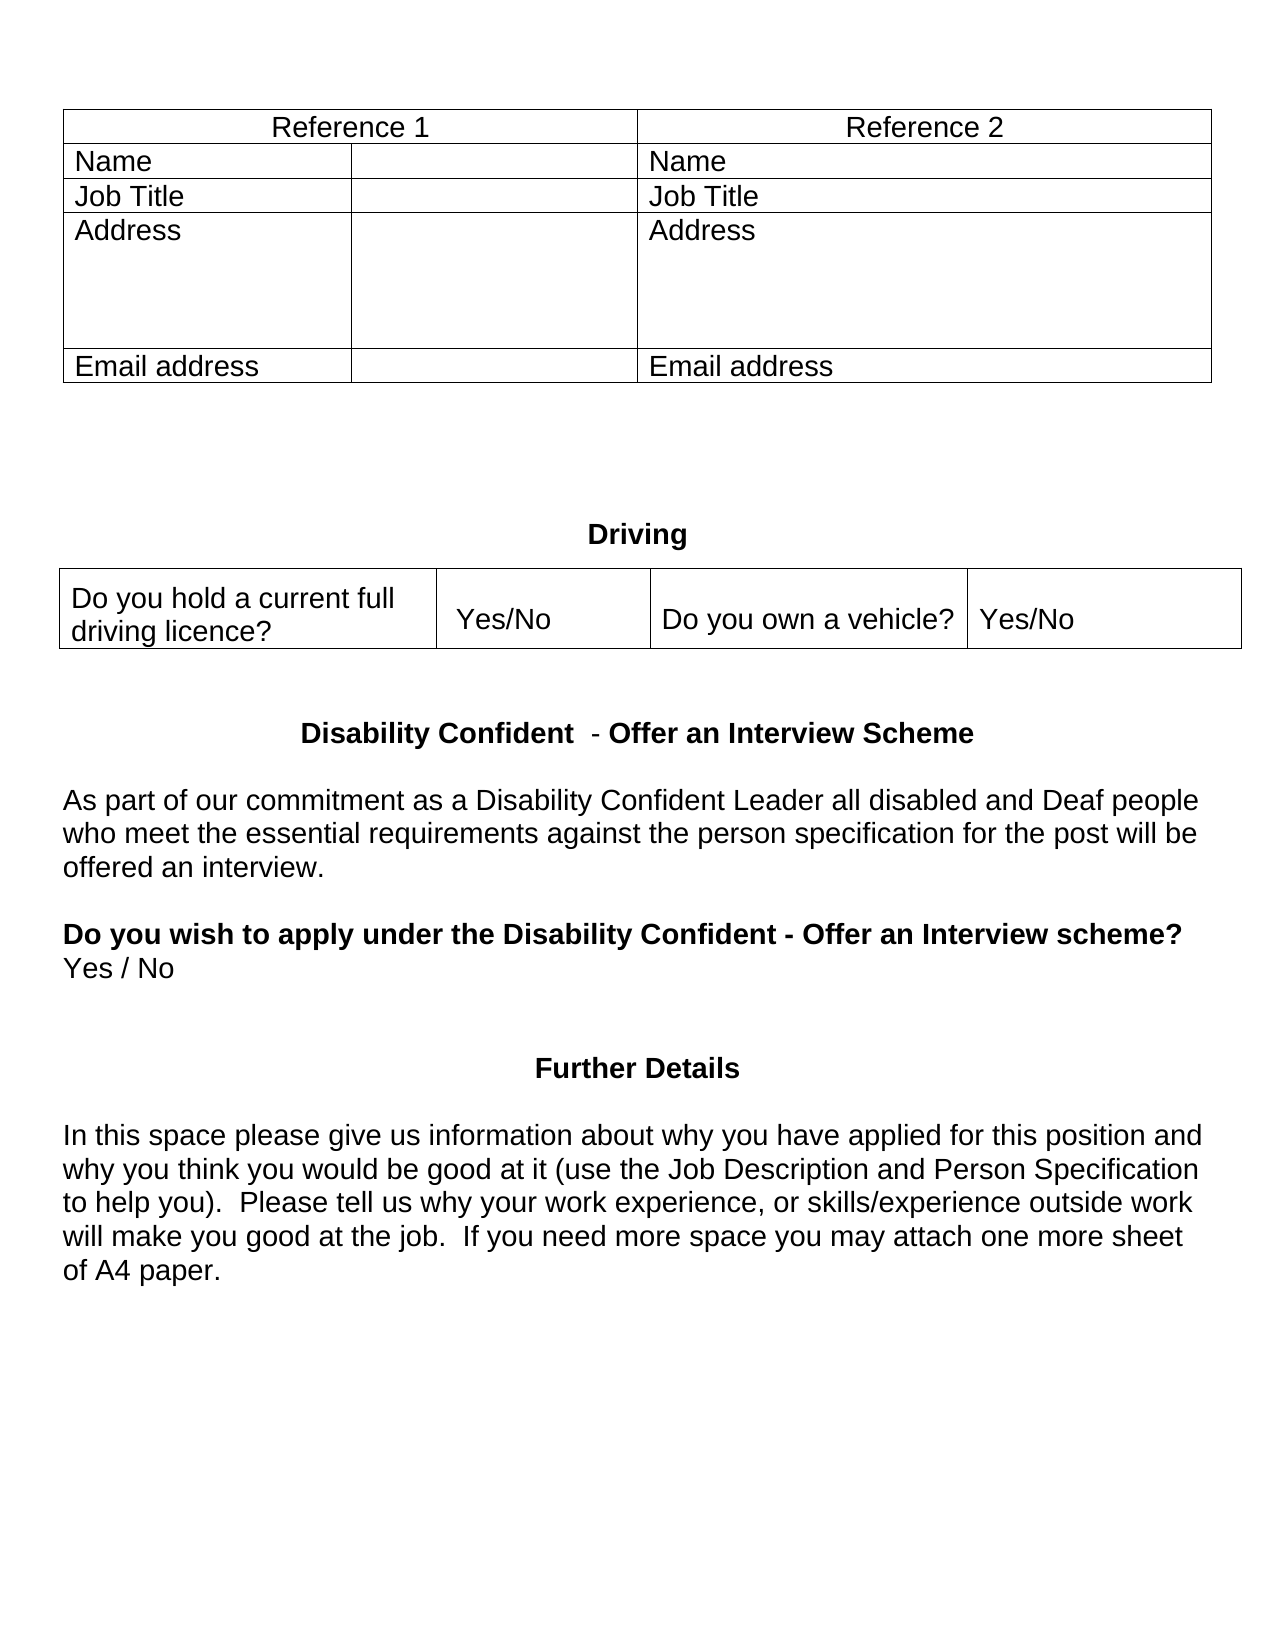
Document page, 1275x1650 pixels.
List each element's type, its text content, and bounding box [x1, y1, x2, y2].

table_cell [352, 213, 637, 347]
table_cell Name [638, 144, 1211, 178]
table_cell Address [638, 213, 1211, 347]
text Driving [63, 517, 1212, 551]
table_cell Email address [64, 349, 351, 382]
table_cell [352, 349, 637, 382]
table_cell Address [64, 213, 351, 347]
table_header Do you own a vehicle? [651, 569, 967, 648]
text In this space please give us information about why you have applied for this position and why you think you would be good at it (use the Job Description and Person Specification to help you). Please tell us why your work experience, or skills/experience outside work will make you good at the job. If you need more space you may attach one more sheet of A4 paper. [63, 1118, 1212, 1286]
table_header Yes/No [968, 569, 1241, 648]
table_cell Email address [638, 349, 1211, 382]
table_cell Job Title [64, 179, 351, 212]
table_cell Name [64, 144, 351, 178]
table_cell [352, 179, 637, 212]
table_header Do you hold a current full driving licence? [60, 569, 436, 648]
table_cell Reference 1 [64, 110, 637, 143]
text Do you wish to apply under the Disability Confident - Offer an Interview scheme? Yes / No [174, 917, 1212, 984]
table_cell Job Title [638, 179, 1211, 212]
text As part of our commitment as a Disability Confident Leader all disabled and Deaf people who meet the essential requirements against the person specification for the post will be offered an interview. [63, 783, 1212, 883]
table_header Yes/No [437, 569, 650, 648]
text Further Details [63, 1051, 1212, 1085]
text Disability Confident - Offer an Interview Scheme [63, 716, 1212, 749]
table_cell Reference 2 [638, 110, 1211, 143]
table_cell [352, 144, 637, 178]
